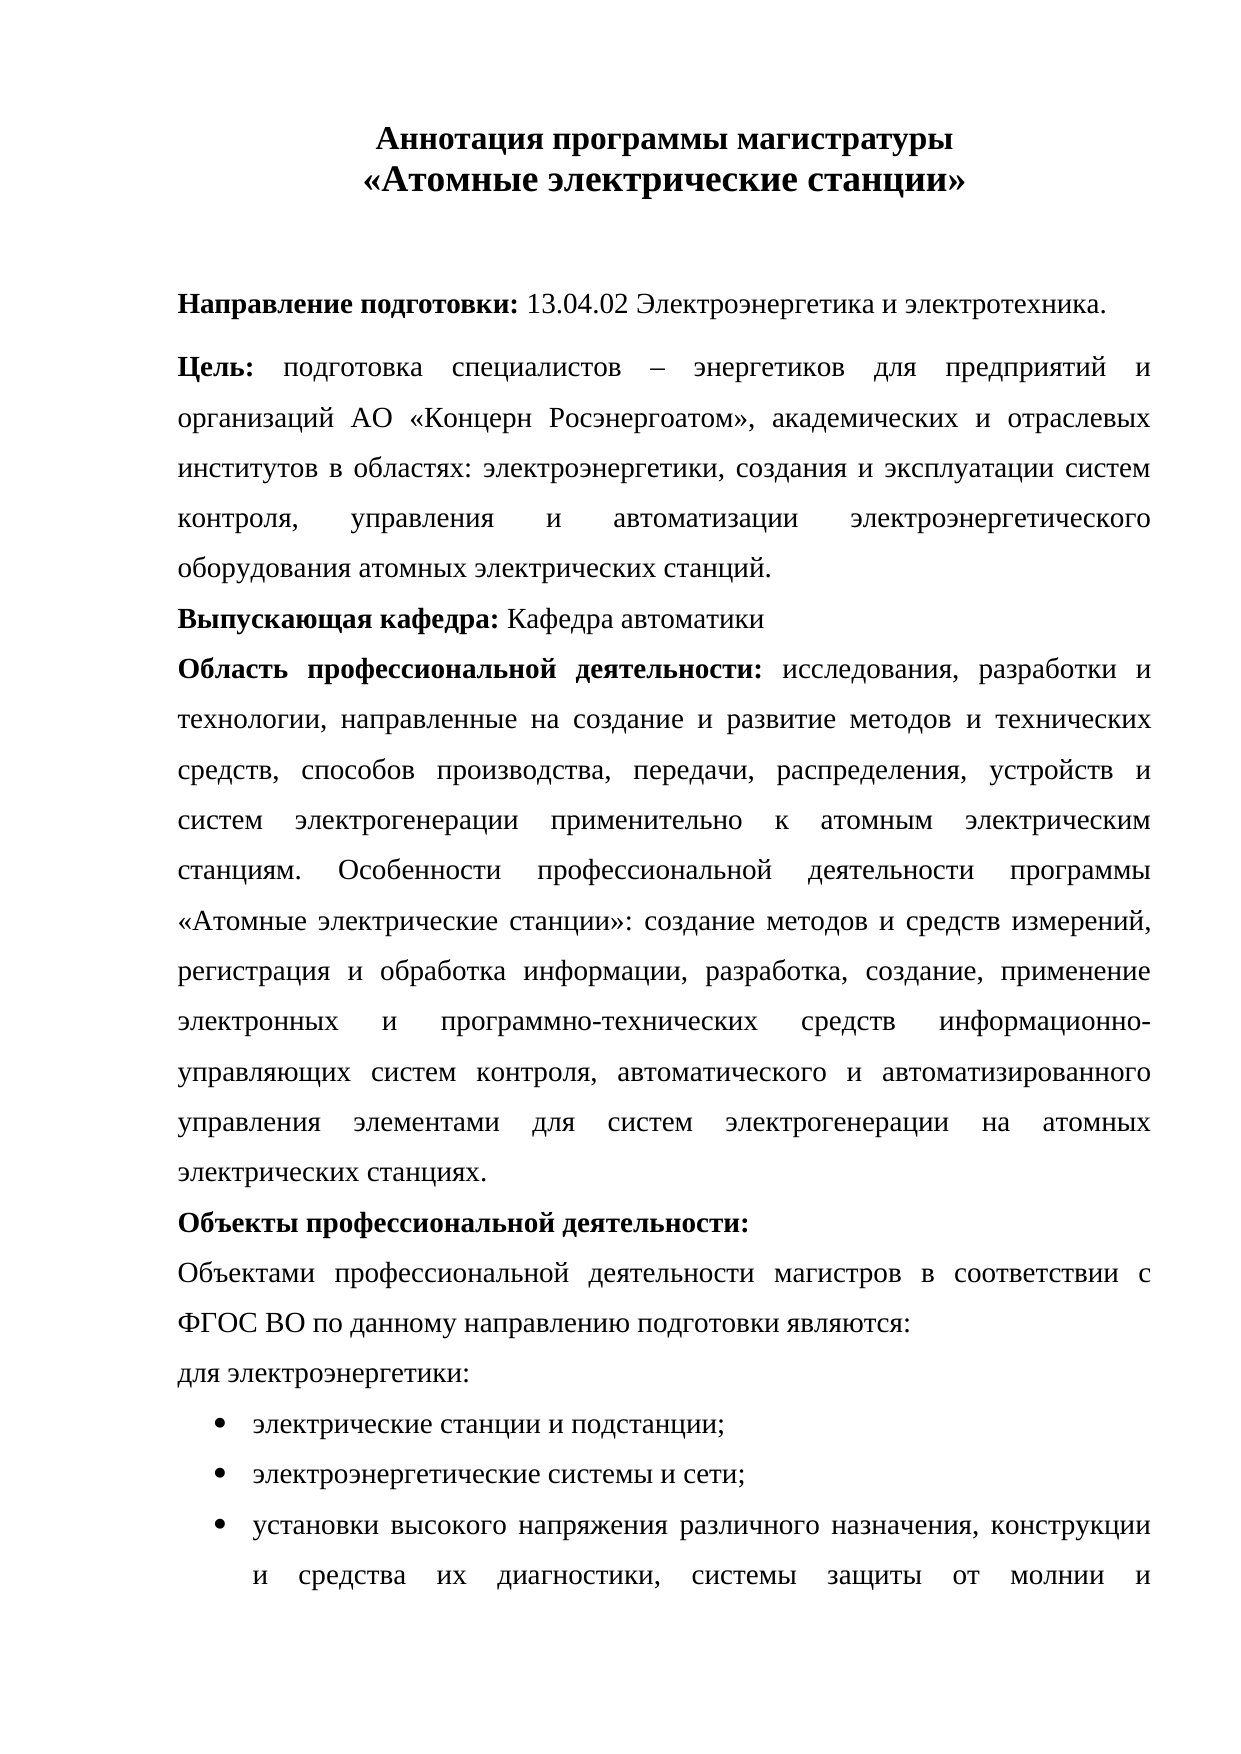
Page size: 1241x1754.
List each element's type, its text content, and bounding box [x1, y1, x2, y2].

list электрические станции и подстанции; [215, 1406, 1152, 1439]
text Область профессиональной деятельности: исследования, разработки и технологии, направленные на создание и развитие методов и технических средств, способов производства, передачи, распределения, устройств и систем электрогенерации применительно к атомным электрическим станциям. Особенности профессиональной деятельности программы «Атомные электрические станции»: создание методов и средств измерений, регистрация и обработка информации, разработка, создание, применение электронных и программно-технических средств информационно-управляющих систем контроля, автоматического и автоматизированного управления элементами для систем электрогенерации на атомных электрических станциях. [177, 651, 1152, 1188]
list электроэнергетические системы и сети; [215, 1456, 1152, 1490]
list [215, 1507, 1152, 1591]
text Объекты профессиональной деятельности: [177, 1205, 1152, 1238]
subtitle Направление подготовки: 13.04.02 Электроэнергетика и электротехника. [177, 287, 1152, 320]
text Объектами профессиональной деятельности магистров в соответствии с ФГОС ВО по данному направлению подготовки являются: [177, 1255, 1152, 1339]
text для электроэнергетики: [177, 1356, 1152, 1389]
subtitle Аннотация программы магистратуры [177, 118, 1152, 156]
text Цель: подготовка специалистов – энергетиков для предприятий и организаций АО «Концерн Росэнергоатом», академических и отраслевых институтов в областях: электроэнергетики, создания и эксплуатации систем контроля, управления и автоматизации электроэнергетического оборудования атомных электрических станций. [177, 349, 1152, 584]
text Выпускающая кафедра: Кафедра автоматики [177, 601, 1152, 634]
subtitle «Атомные электрические станции» [177, 156, 1152, 199]
